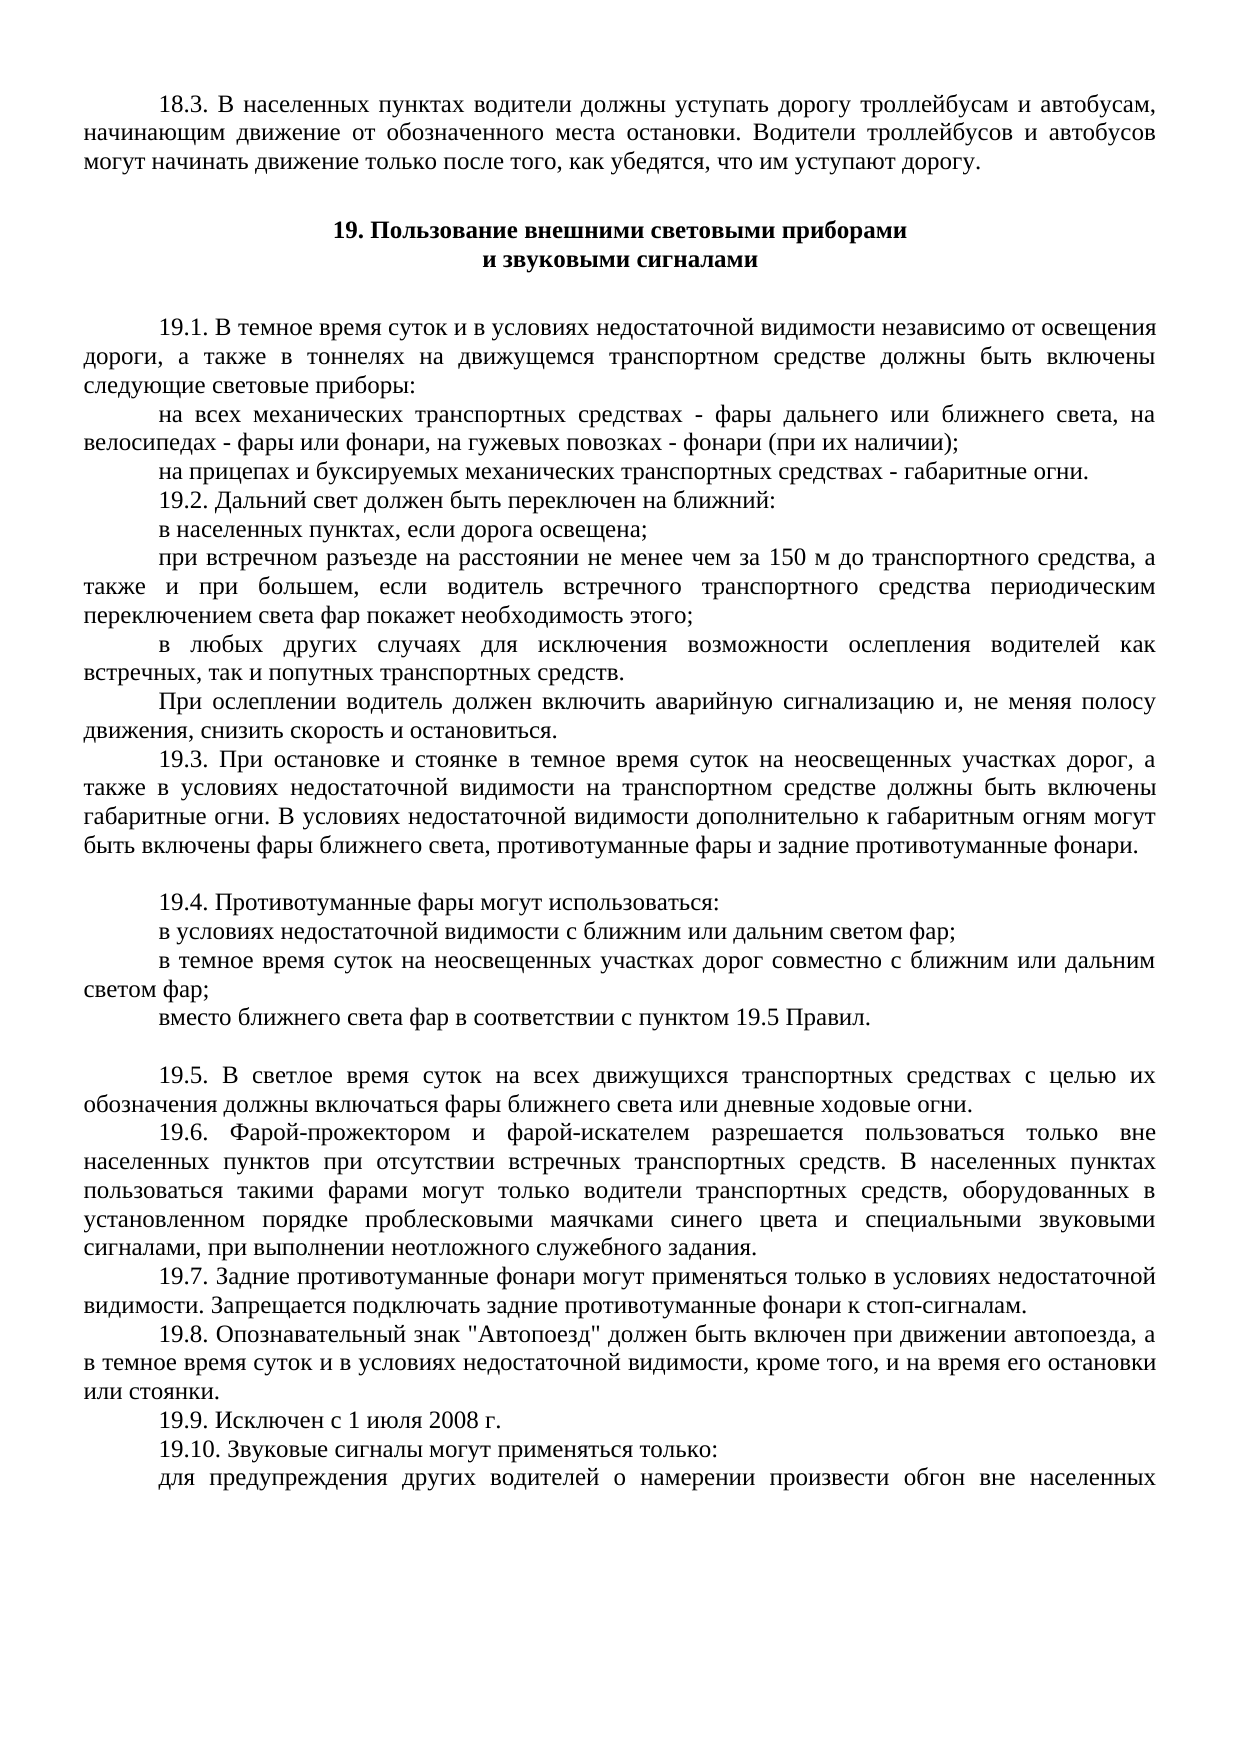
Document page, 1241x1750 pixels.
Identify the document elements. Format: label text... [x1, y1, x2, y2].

text 19.4. Противотуманные фары могут использоваться: [83, 887, 1157, 916]
text 19.1. В темное время суток и в условиях недостаточной видимости независимо от освещения дороги, а также в тоннелях на движущемся транспортном средстве должны быть включены следующие световые приборы: [83, 312, 1157, 399]
text в населенных пунктах, если дорога освещена; [83, 514, 1157, 542]
text 19.2. Дальний свет должен быть переключен на ближний: [83, 485, 1157, 514]
text 18.3. В населенных пунктах водители должны уступать дорогу троллейбусам и автобусам, начинающим движение от обозначенного места остановки. Водители троллейбусов и автобусов могут начинать движение только после того, как убедятся, что им уступают дорогу. [83, 89, 1157, 175]
text в темное время суток на неосвещенных участках дорог совместно с ближним или дальним светом фар; [83, 945, 1157, 1002]
text 19.8. Опознавательный знак "Автопоезд" должен быть включен при движении автопоезда, а в темное время суток и в условиях недостаточной видимости, кроме того, и на время его остановки или стоянки. [83, 1319, 1157, 1405]
text на прицепах и буксируемых механических транспортных средствах - габаритные огни. [83, 456, 1157, 485]
text 19.5. В светлое время суток на всех движущихся транспортных средствах с целью их обозначения должны включаться фары ближнего света или дневные ходовые огни. [83, 1060, 1157, 1117]
text 19.9. Исключен с 1 июля 2008 г. [83, 1405, 1157, 1434]
text 19.6. Фарой-прожектором и фарой-искателем разрешается пользоваться только вне населенных пунктов при отсутствии встречных транспортных средств. В населенных пунктах пользоваться такими фарами могут только водители транспортных средств, оборудованных в установленном порядке проблесковыми маячками синего цвета и специальными звуковыми сигналами, при выполнении неотложного служебного задания. [83, 1117, 1157, 1261]
text на всех механических транспортных средствах - фары дальнего или ближнего света, на велосипедах - фары или фонари, на гужевых повозках - фонари (при их наличии); [83, 399, 1157, 456]
text При ослеплении водитель должен включить аварийную сигнализацию и, не меняя полосу движения, снизить скорость и остановиться. [83, 686, 1157, 744]
subtitle 19. Пользование внешними световыми приборами и звуковыми сигналами [83, 215, 1157, 272]
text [83, 1462, 1157, 1491]
text в любых других случаях для исключения возможности ослепления водителей как встречных, так и попутных транспортных средств. [83, 629, 1157, 686]
text 19.7. Задние противотуманные фонари могут применяться только в условиях недостаточной видимости. Запрещается подключать задние противотуманные фонари к стоп-сигналам. [83, 1261, 1157, 1319]
text при встречном разъезде на расстоянии не менее чем за 150 м до транспортного средства, а также и при большем, если водитель встречного транспортного средства периодическим переключением света фар покажет необходимость этого; [83, 542, 1157, 629]
text 19.10. Звуковые сигналы могут применяться только: [83, 1434, 1157, 1462]
text в условиях недостаточной видимости с ближним или дальним светом фар; [83, 916, 1157, 945]
text вместо ближнего света фар в соответствии с пунктом 19.5 Правил. [83, 1002, 1157, 1031]
text 19.3. При остановке и стоянке в темное время суток на неосвещенных участках дорог, а также в условиях недостаточной видимости на транспортном средстве должны быть включены габаритные огни. В условиях недостаточной видимости дополнительно к габаритным огням могут быть включены фары ближнего света, противотуманные фары и задние противотуманные фонари. [83, 744, 1157, 859]
